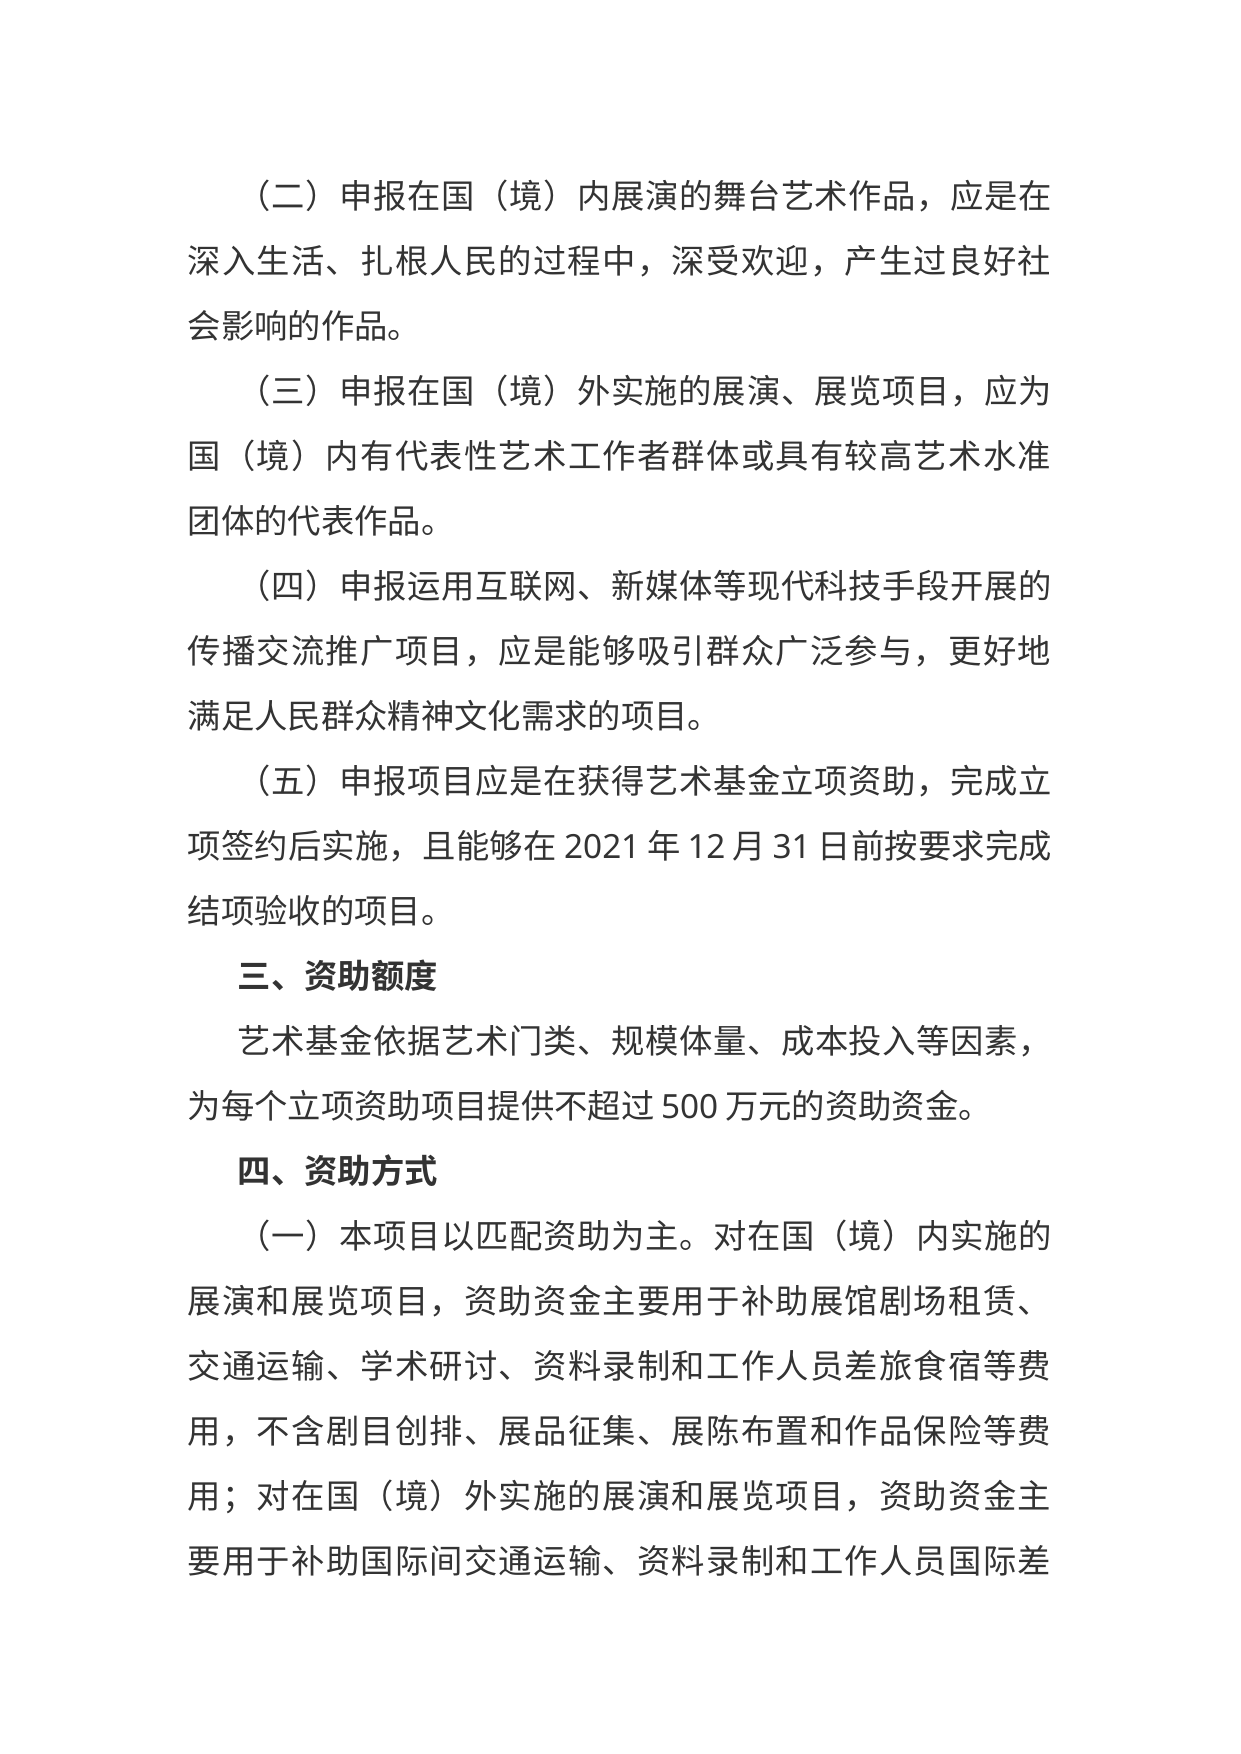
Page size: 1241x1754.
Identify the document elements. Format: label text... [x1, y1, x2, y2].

text （五）申报项目应是在获得艺术基金立项资助，完成立项签约后实施，且能够在2021年12月31日前按要求完成结项验收的项目。 [187, 747, 1053, 942]
text （四）申报运用互联网、新媒体等现代科技手段开展的传播交流推广项目，应是能够吸引群众广泛参与，更好地满足人民群众精神文化需求的项目。 [187, 552, 1053, 747]
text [187, 1202, 1053, 1592]
text （三）申报在国（境）外实施的展演、展览项目，应为国（境）内有代表性艺术工作者群体或具有较高艺术水准团体的代表作品。 [187, 357, 1053, 552]
text （二）申报在国（境）内展演的舞台艺术作品，应是在深入生活、扎根人民的过程中，深受欢迎，产生过良好社会影响的作品。 [187, 162, 1053, 357]
text 艺术基金依据艺术门类、规模体量、成本投入等因素，为每个立项资助项目提供不超过500万元的资助资金。 [187, 1007, 1053, 1137]
text 四、资助方式 [187, 1137, 1053, 1202]
text 三、资助额度 [187, 942, 1053, 1007]
